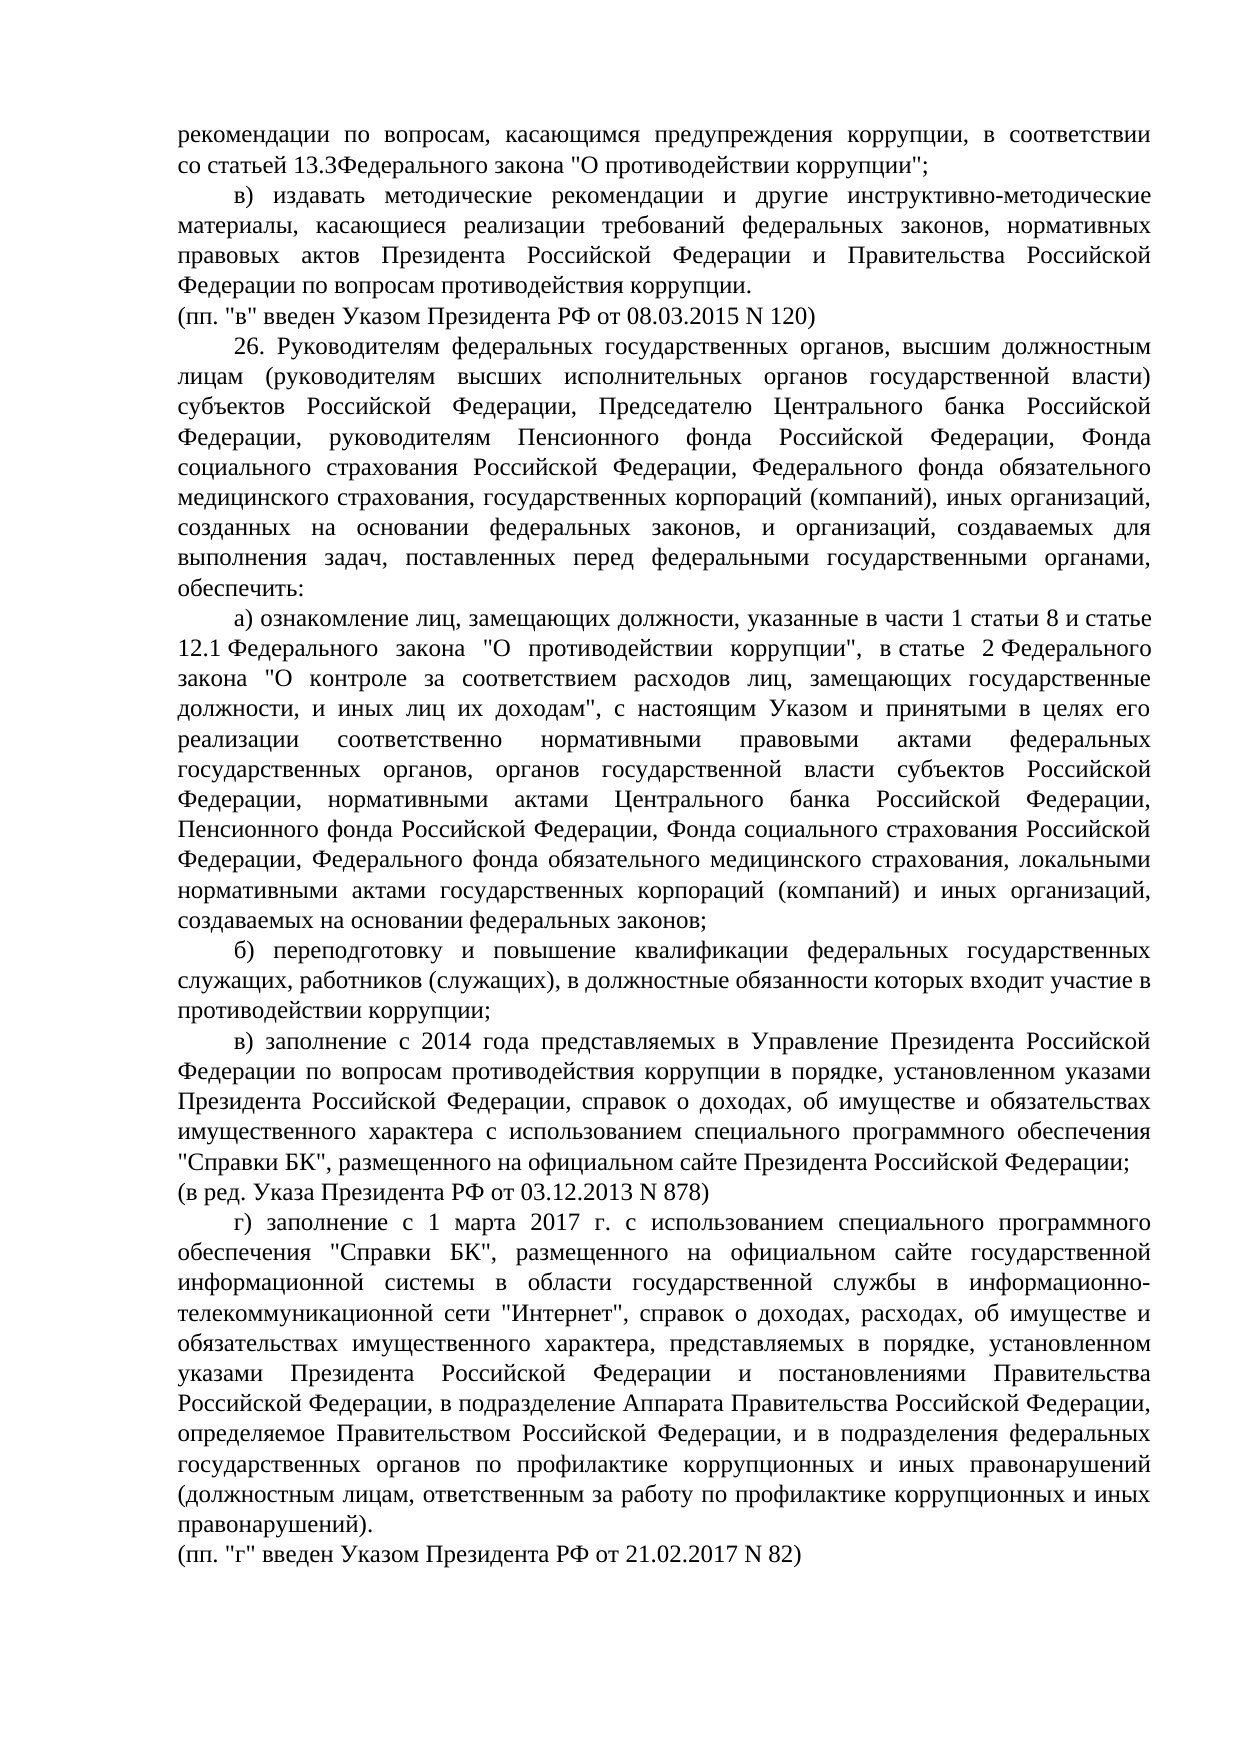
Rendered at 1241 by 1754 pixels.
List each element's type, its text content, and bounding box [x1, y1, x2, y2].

text 26. Руководителям федеральных государственных органов, высшим должностным лицам (руководителям высших исполнительных органов государственной власти) субъектов Российской Федерации, Председателю Центрального банка Российской Федерации, руководителям Пенсионного фонда Российской Федерации, Фонда социального страхования Российской Федерации, Федерального фонда обязательного медицинского страхования, государственных корпораций (компаний), иных организаций, созданных на основании федеральных законов, и организаций, создаваемых для выполнения задач, поставленных перед федеральными государственными органами, обеспечить: [177, 329, 1152, 601]
text в) заполнение с 2014 года представляемых в Управление Президента Российской Федерации по вопросам противодействия коррупции в порядке, установленном указами Президента Российской Федерации, справок о доходах, об имуществе и обязательствах имущественного характера с использованием специального программного обеспечения "Справки БК", размещенного на официальном сайте Президента Российской Федерации; [177, 1024, 1152, 1175]
text а) ознакомление лиц, замещающих должности, указанные в части 1 статьи 8 и статье 12.1 Федерального закона "О противодействии коррупции", в статье 2 Федерального закона "О контроле за соответствием расходов лиц, замещающих государственные должности, и иных лиц их доходам", с настоящим Указом и принятыми в целях его реализации соответственно нормативными правовыми актами федеральных государственных органов, органов государственной власти субъектов Российской Федерации, нормативными актами Центрального банка Российской Федерации, Пенсионного фонда Российской Федерации, Фонда социального страхования Российской Федерации, Федерального фонда обязательного медицинского страхования, локальными нормативными актами государственных корпораций (компаний) и иных организаций, создаваемых на основании федеральных законов; [177, 601, 1152, 934]
text б) переподготовку и повышение квалификации федеральных государственных служащих, работников (служащих), в должностные обязанности которых входит участие в противодействии коррупции; [177, 934, 1152, 1024]
text (пп. "в" введен Указом Президента РФ от 08.03.2015 N 120) [177, 299, 1152, 329]
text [177, 118, 1152, 178]
text (в ред. Указа Президента РФ от 03.12.2013 N 878) [177, 1175, 1152, 1206]
text г) заполнение с 1 марта 2017 г. с использованием специального программного обеспечения "Справки БК", размещенного на официальном сайте государственной информационной системы в области государственной службы в информационно-телекоммуникационной сети "Интернет", справок о доходах, расходах, об имуществе и обязательствах имущественного характера, представляемых в порядке, установленном указами Президента Российской Федерации и постановлениями Правительства Российской Федерации, в подразделение Аппарата Правительства Российской Федерации, определяемое Правительством Российской Федерации, и в подразделения федеральных государственных органов по профилактике коррупционных и иных правонарушений (должностным лицам, ответственным за работу по профилактике коррупционных и иных правонарушений). [177, 1206, 1152, 1538]
text в) издавать методические рекомендации и другие инструктивно-методические материалы, касающиеся реализации требований федеральных законов, нормативных правовых актов Президента Российской Федерации и Правительства Российской Федерации по вопросам противодействия коррупции. [177, 178, 1152, 299]
text (пп. "г" введен Указом Президента РФ от 21.02.2017 N 82) [177, 1538, 1152, 1568]
